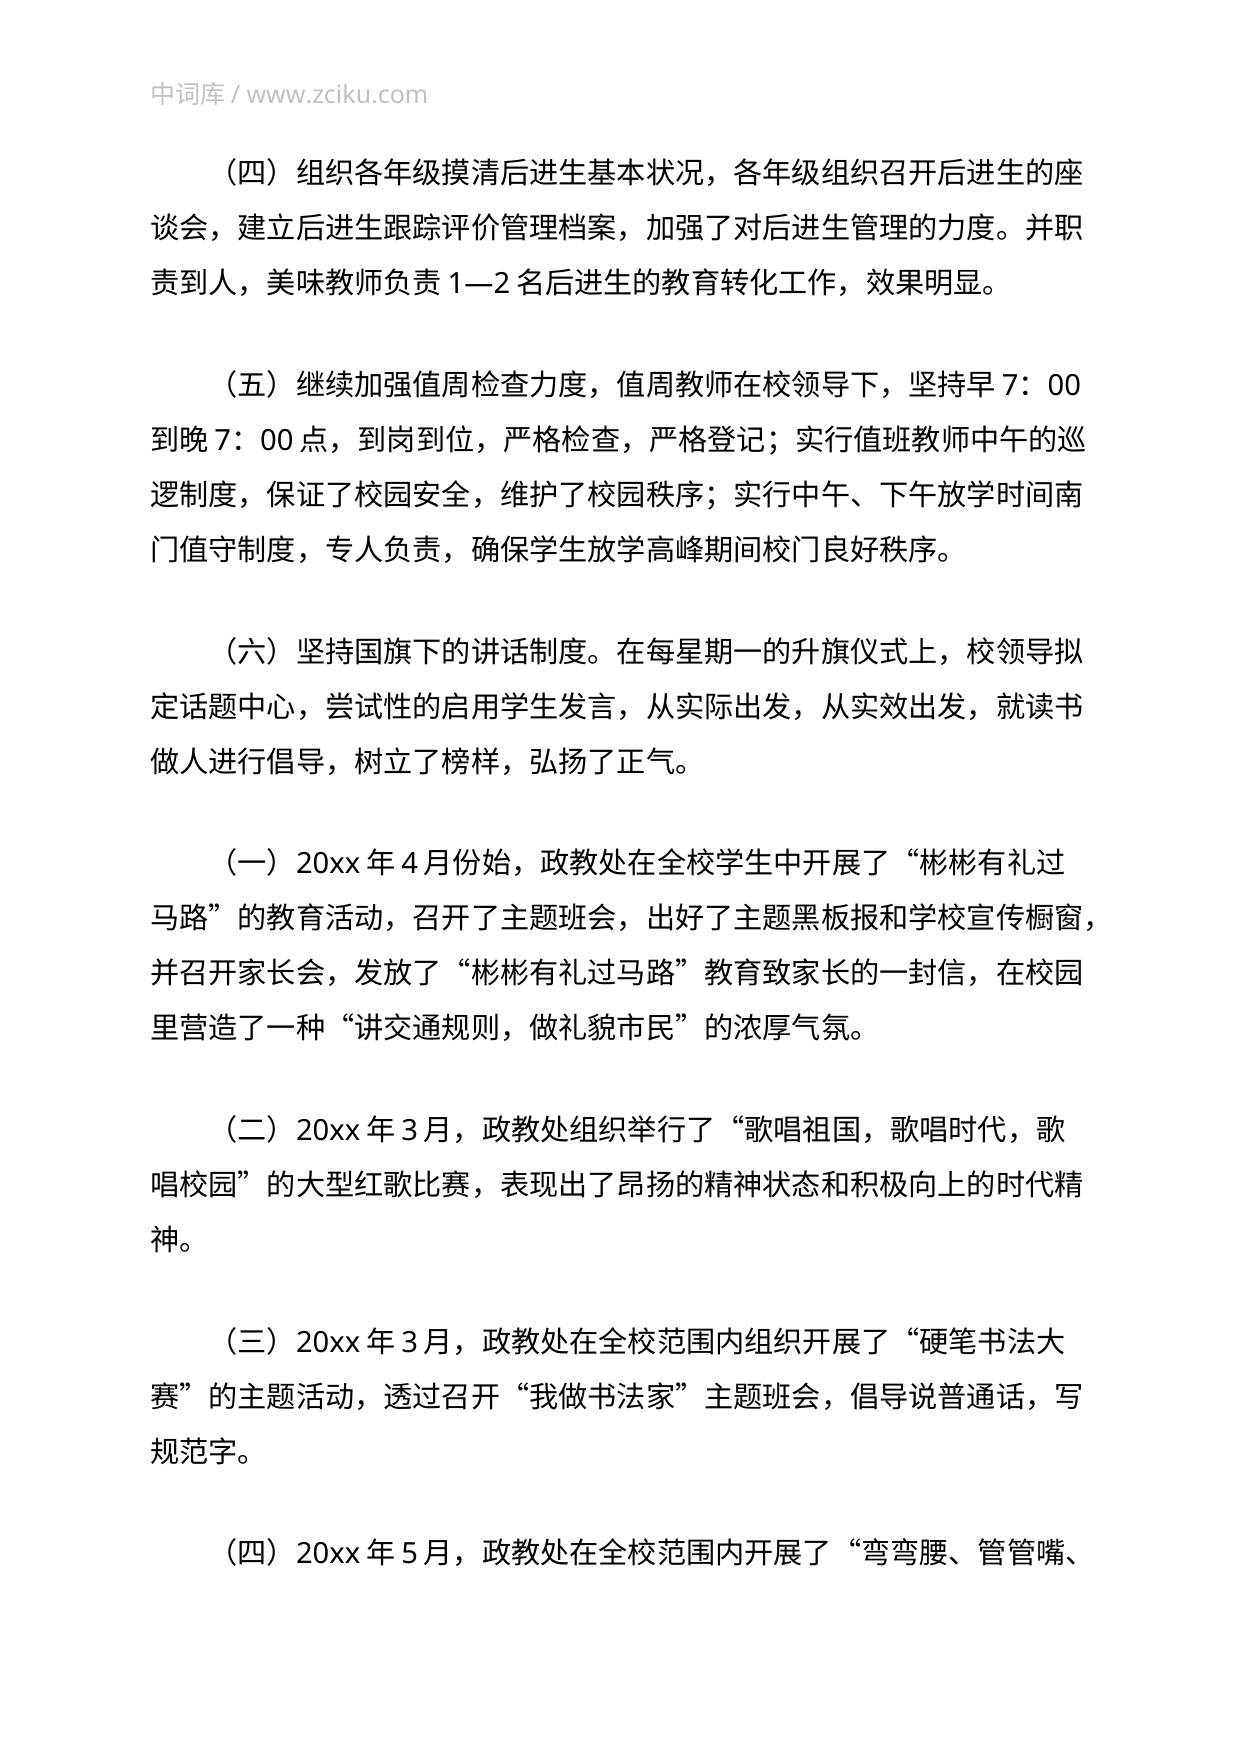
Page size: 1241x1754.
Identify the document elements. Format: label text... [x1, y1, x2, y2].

text （一）20xx年4月份始，政教处在全校学生中开展了“彬彬有礼过马路”的教育活动，召开了主题班会，出好了主题黑板报和学校宣传橱窗，并召开家长会，发放了“彬彬有礼过马路”教育致家长的一封信，在校园里营造了一种“讲交通规则，做礼貌市民”的浓厚气氛。 [150, 840, 1090, 1047]
text （三）20xx年3月，政教处在全校范围内组织开展了“硬笔书法大赛”的主题活动，透过召开“我做书法家”主题班会，倡导说普通话，写规范字。 [150, 1318, 1090, 1470]
text （二）20xx年3月，政教处组织举行了“歌唱祖国，歌唱时代，歌唱校园”的大型红歌比赛，表现出了昂扬的精神状态和积极向上的时代精神。 [150, 1107, 1090, 1259]
text （六）坚持国旗下的讲话制度。在每星期一的升旗仪式上，校领导拟定话题中心，尝试性的启用学生发言，从实际出发，从实效出发，就读书做人进行倡导，树立了榜样，弘扬了正气。 [150, 628, 1090, 781]
text （四）组织各年级摸清后进生基本状况，各年级组织召开后进生的座谈会，建立后进生跟踪评价管理档案，加强了对后进生管理的力度。并职责到人，美味教师负责1―2名后进生的教育转化工作，效果明显。 [150, 150, 1090, 302]
text （五）继续加强值周检查力度，值周教师在校领导下，坚持早7：00到晚7：00点，到岗到位，严格检查，严格登记；实行值班教师中午的巡逻制度，保证了校园安全，维护了校园秩序；实行中午、下午放学时间南门值守制度，专人负责，确保学生放学高峰期间校门良好秩序。 [150, 362, 1090, 569]
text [150, 1530, 1090, 1572]
